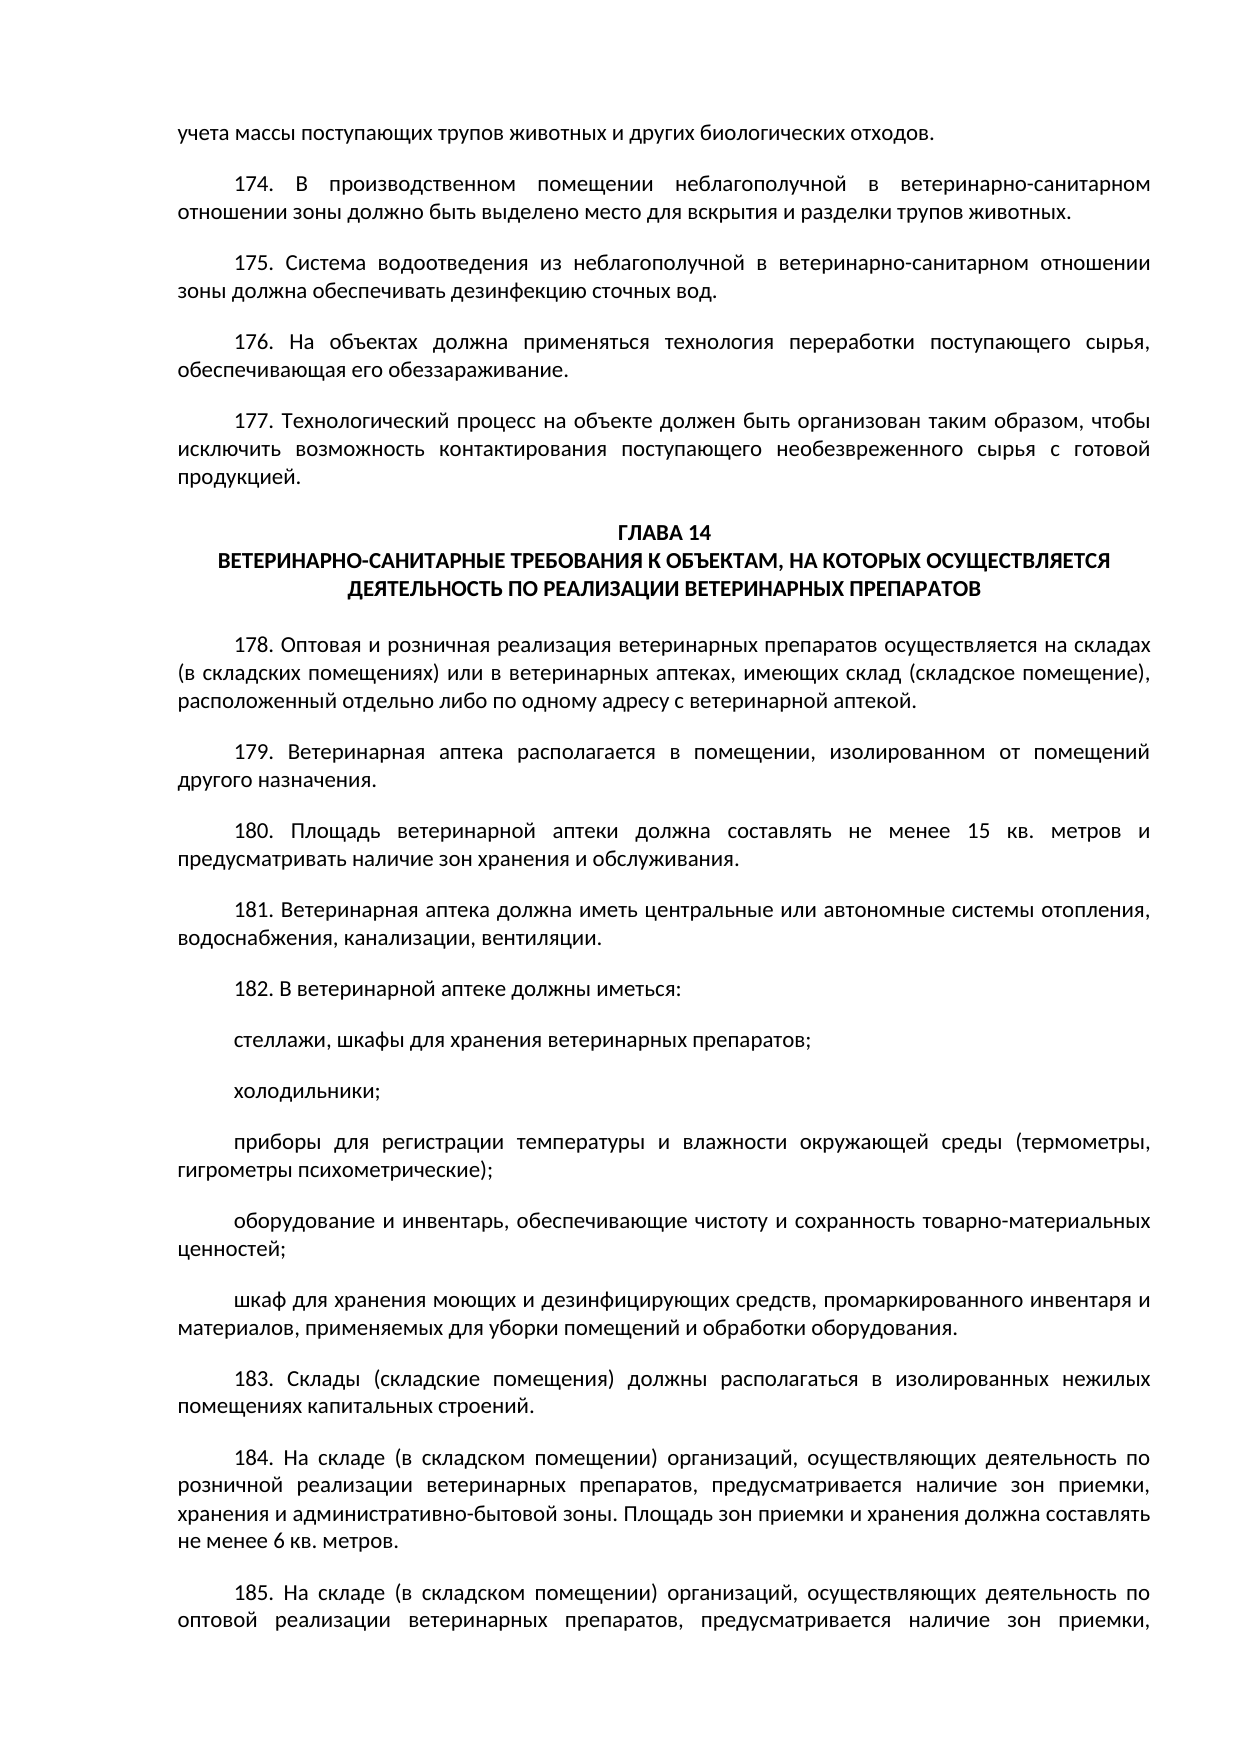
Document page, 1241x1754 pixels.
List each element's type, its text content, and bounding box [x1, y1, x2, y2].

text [177, 1578, 1152, 1634]
text холодильники; [177, 1076, 1152, 1104]
text 180. Площадь ветеринарной аптеки должна составлять не менее 15 кв. метров и предусматривать наличие зон хранения и обслуживания. [177, 816, 1152, 872]
text ГЛАВА 14 [177, 518, 1152, 546]
text стеллажи, шкафы для хранения ветеринарных препаратов; [177, 1025, 1152, 1053]
text 174. В производственном помещении неблагополучной в ветеринарно-санитарном отношении зоны должно быть выделено место для вскрытия и разделки трупов животных. [177, 169, 1152, 225]
text оборудование и инвентарь, обеспечивающие чистоту и сохранность товарно-материальных ценностей; [177, 1206, 1152, 1262]
text 177. Технологический процесс на объекте должен быть организован таким образом, чтобы исключить возможность контактирования поступающего необезвреженного сырья с готовой продукцией. [177, 406, 1152, 490]
text приборы для регистрации температуры и влажности окружающей среды (термометры, гигрометры психометрические); [177, 1127, 1152, 1183]
text 183. Склады (складские помещения) должны располагаться в изолированных нежилых помещениях капитальных строений. [177, 1364, 1152, 1420]
text 184. На складе (в складском помещении) организаций, осуществляющих деятельность по розничной реализации ветеринарных препаратов, предусматривается наличие зон приемки, хранения и административно-бытовой зоны. Площадь зон приемки и хранения должна составлять не менее 6 кв. метров. [177, 1443, 1152, 1555]
text 182. В ветеринарной аптеке должны иметься: [177, 974, 1152, 1002]
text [177, 118, 1152, 146]
text 178. Оптовая и розничная реализация ветеринарных препаратов осуществляется на складах (в складских помещениях) или в ветеринарных аптеках, имеющих склад (складское помещение), расположенный отдельно либо по одному адресу с ветеринарной аптекой. [177, 630, 1152, 714]
text 179. Ветеринарная аптека располагается в помещении, изолированном от помещений другого назначения. [177, 737, 1152, 793]
text 181. Ветеринарная аптека должна иметь центральные или автономные системы отопления, водоснабжения, канализации, вентиляции. [177, 895, 1152, 951]
text шкаф для хранения моющих и дезинфицирующих средств, промаркированного инвентаря и материалов, применяемых для уборки помещений и обработки оборудования. [177, 1285, 1152, 1341]
text 176. На объектах должна применяться технология переработки поступающего сырья, обеспечивающая его обеззараживание. [177, 327, 1152, 383]
text 175. Система водоотведения из неблагополучной в ветеринарно-санитарном отношении зоны должна обеспечивать дезинфекцию сточных вод. [177, 248, 1152, 304]
text ВЕТЕРИНАРНО-САНИТАРНЫЕ ТРЕБОВАНИЯ К ОБЪЕКТАМ, НА КОТОРЫХ ОСУЩЕСТВЛЯЕТСЯ ДЕЯТЕЛЬНОСТЬ ПО РЕАЛИЗАЦИИ ВЕТЕРИНАРНЫХ ПРЕПАРАТОВ [177, 546, 1152, 602]
